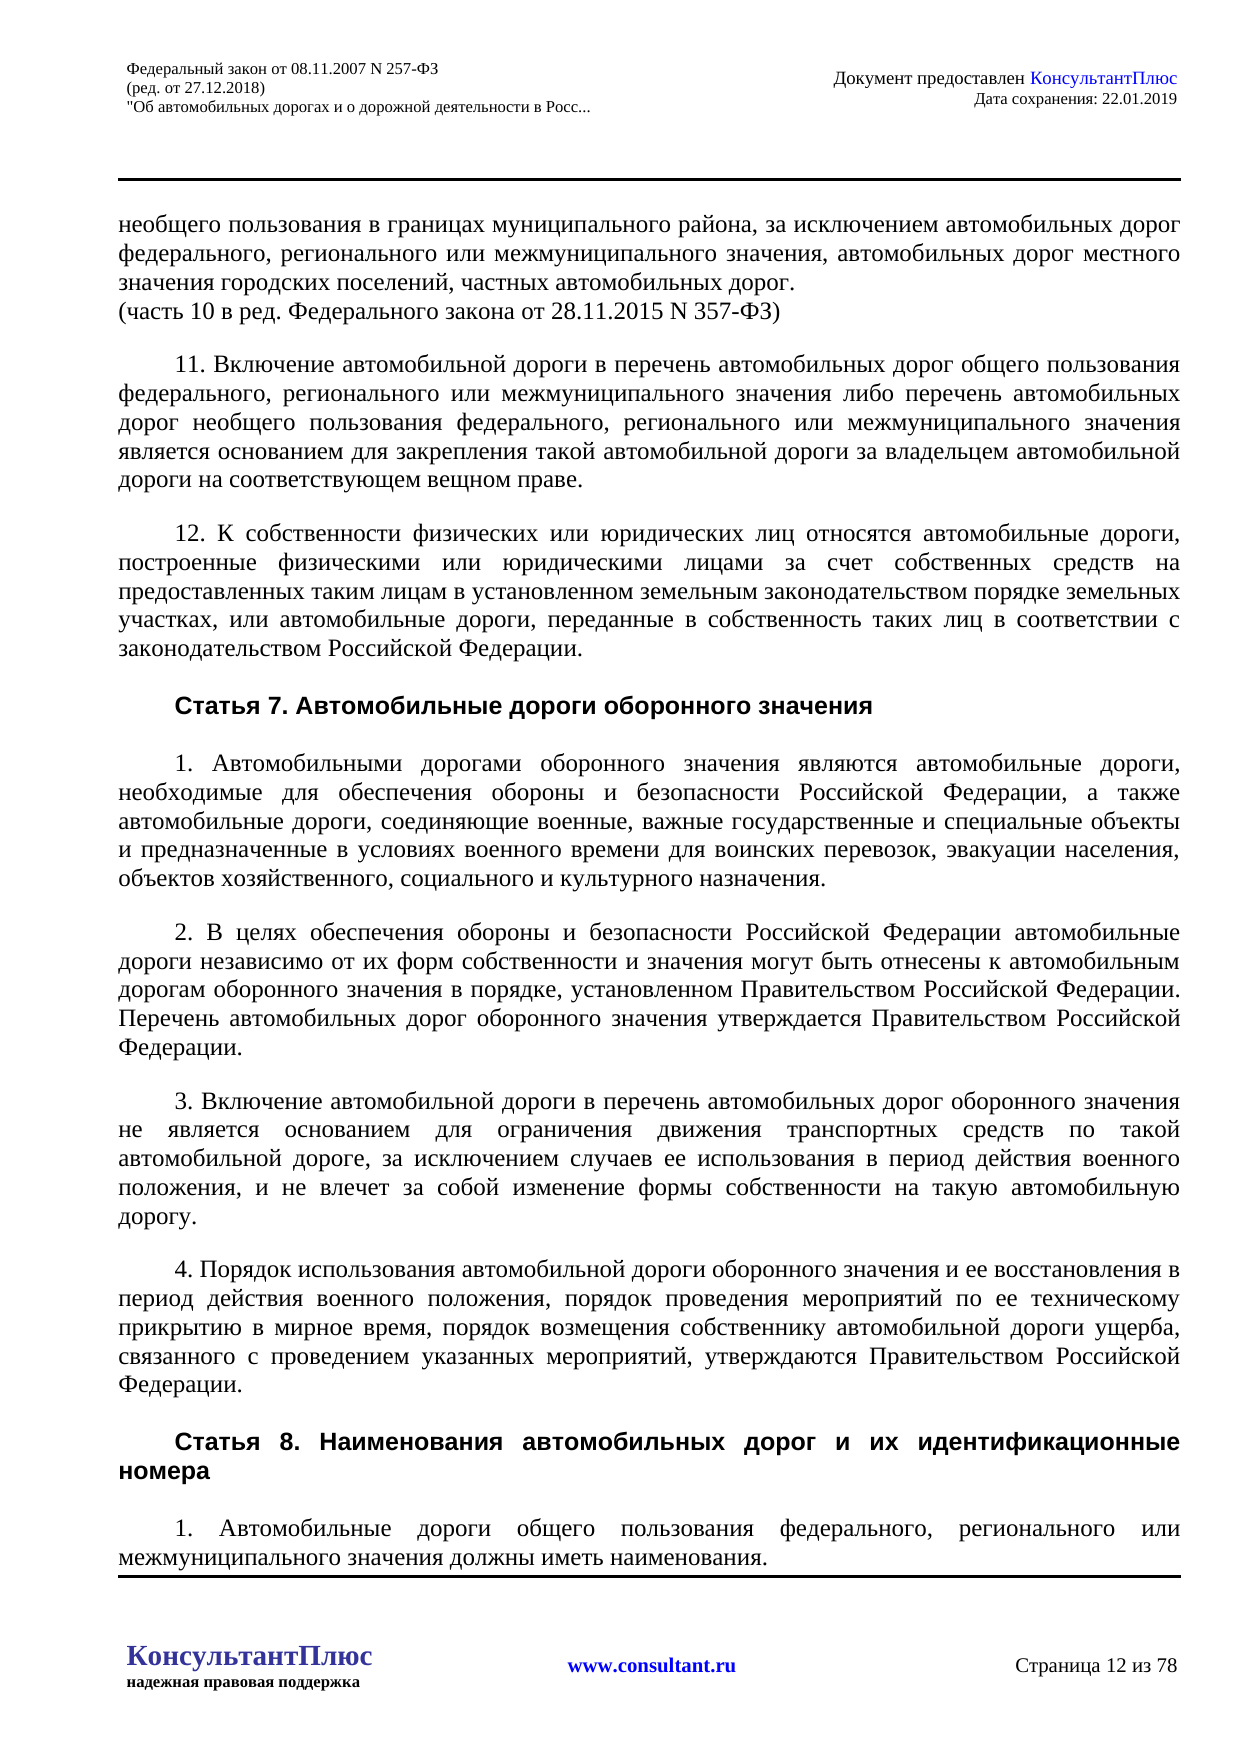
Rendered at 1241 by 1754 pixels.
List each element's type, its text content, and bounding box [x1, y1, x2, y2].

title Статья 7. Автомобильные дороги оборонного значения [118, 691, 1181, 719]
text 11. Включение автомобильной дороги в перечень автомобильных дорог общего пользования федерального, регионального или межмуниципального значения либо перечень автомобильных дорог необщего пользования федерального, регионального или межмуниципального значения является основанием для закрепления такой автомобильной дороги за владельцем автомобильной дороги на соответствующем вещном праве. [118, 349, 1181, 493]
text 3. Включение автомобильной дороги в перечень автомобильных дорог оборонного значения не является основанием для ограничения движения транспортных средств по такой автомобильной дороге, за исключением случаев ее использования в период действия военного положения, и не влечет за собой изменение формы собственности на такую автомобильную дорогу. [118, 1086, 1181, 1229]
text 2. В целях обеспечения обороны и безопасности Российской Федерации автомобильные дороги независимо от их форм собственности и значения могут быть отнесены к автомобильным дорогам оборонного значения в порядке, установленном Правительством Российской Федерации. Перечень автомобильных дорог оборонного значения утверждается Правительством Российской Федерации. [118, 917, 1181, 1061]
text (часть 10 в ред. Федерального закона от 28.11.2015 N 357-ФЗ) [118, 296, 1181, 324]
title Статья 8. Наименования автомобильных дорог и их идентификационные номера [118, 1427, 1181, 1484]
text 12. К собственности физических или юридических лиц относятся автомобильные дороги, построенные физическими или юридическими лицами за счет собственных средств на предоставленных таким лицам в установленном земельным законодательством порядке земельных участках, или автомобильные дороги, переданные в собственность таких лиц в соответствии с законодательством Российской Федерации. [118, 518, 1181, 662]
text 4. Порядок использования автомобильной дороги оборонного значения и ее восстановления в период действия военного положения, порядок проведения мероприятий по ее техническому прикрытию в мирное время, порядок возмещения собственнику автомобильной дороги ущерба, связанного с проведением указанных мероприятий, утверждаются Правительством Российской Федерации. [118, 1254, 1181, 1398]
text 1. Автомобильными дорогами оборонного значения являются автомобильные дороги, необходимые для обеспечения обороны и безопасности Российской Федерации, а также автомобильные дороги, соединяющие военные, важные государственные и специальные объекты и предназначенные в условиях военного времени для воинских перевозок, эвакуации населения, объектов хозяйственного, социального и культурного назначения. [118, 748, 1181, 892]
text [118, 209, 1181, 296]
text 1. Автомобильные дороги общего пользования федерального, регионального или межмуниципального значения должны иметь наименования. [118, 1513, 1181, 1571]
